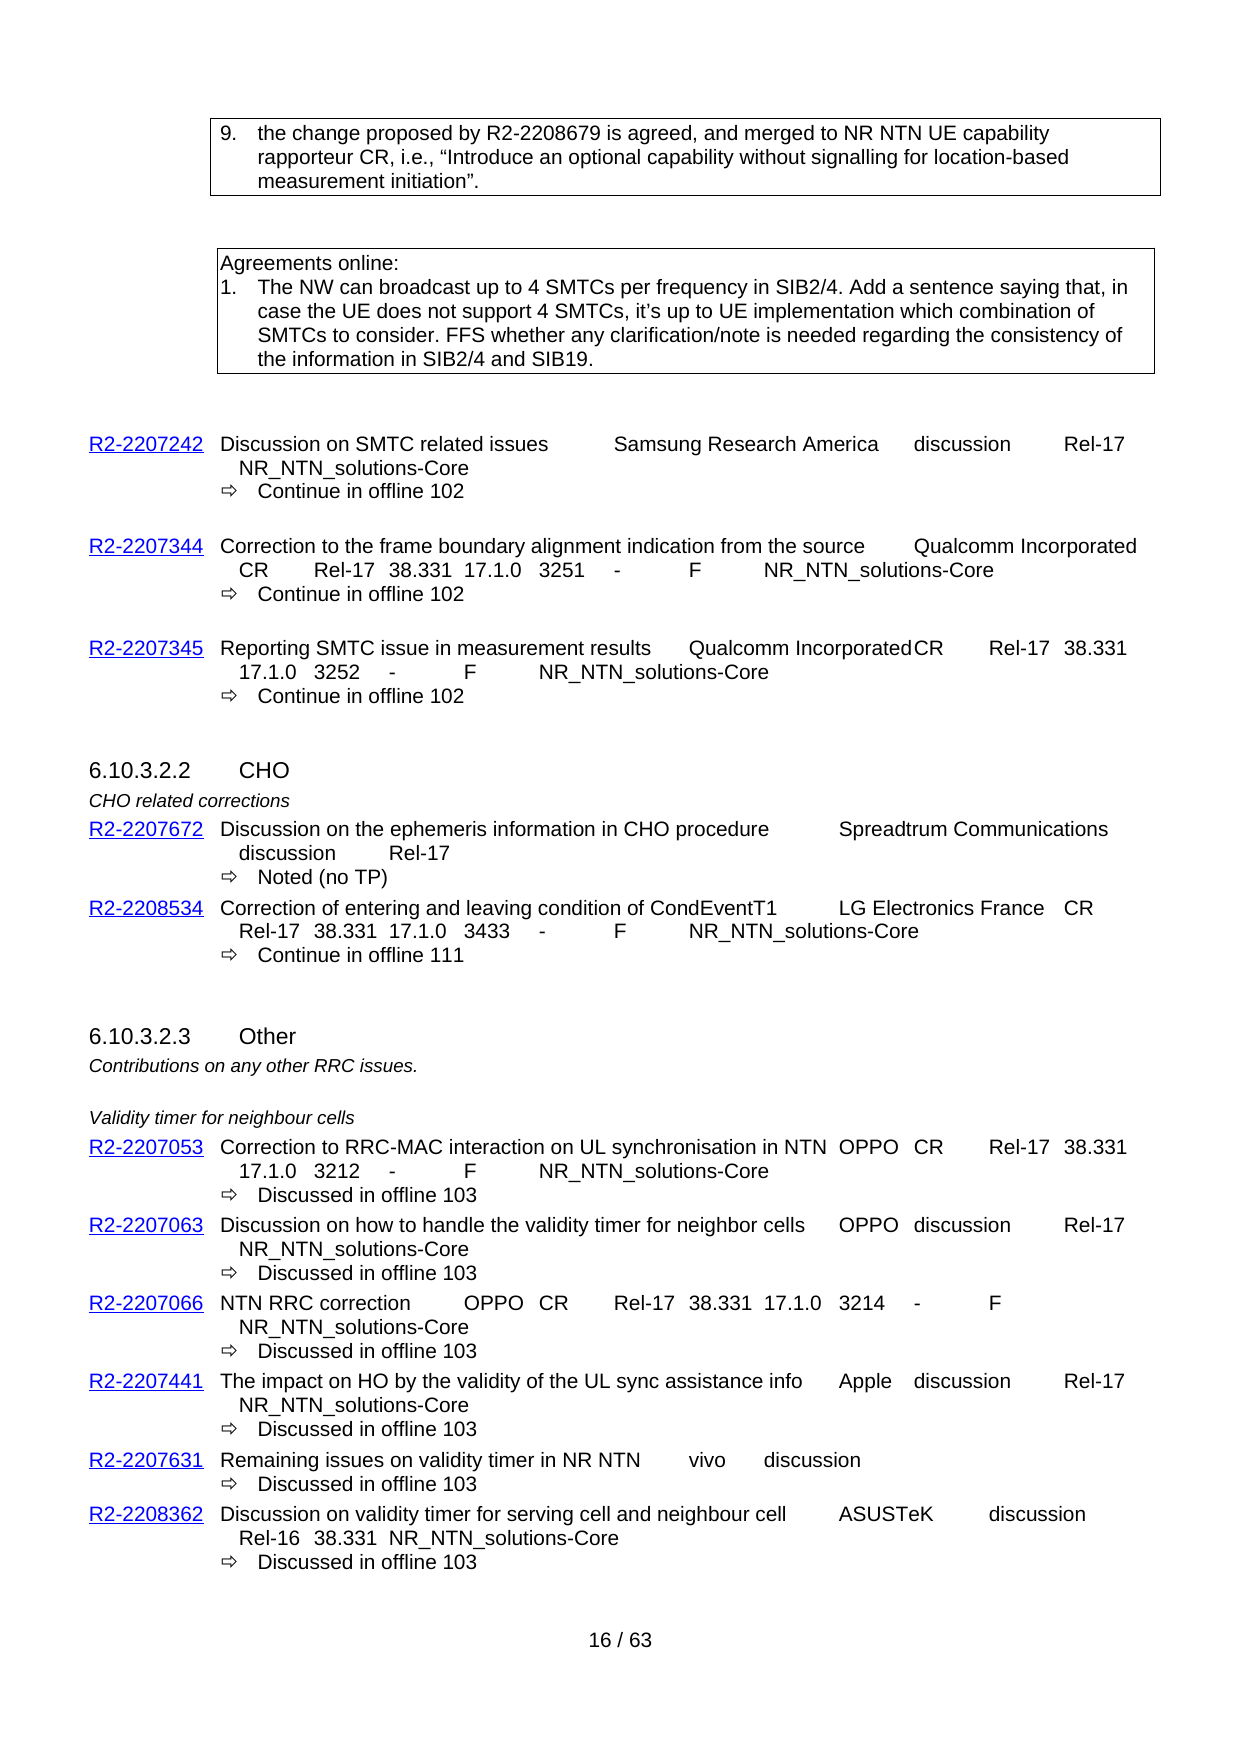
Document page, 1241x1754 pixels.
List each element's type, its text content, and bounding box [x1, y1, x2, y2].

list The NW can broadcast up to 4 SMTCs per frequency in SIB2/4. Add a sentence saying that, in case the UE does not support 4 SMTCs, it’s up to UE implementation which combination of SMTCs to consider. FFS whether any clarification/note is needed regarding the consistency of the information in SIB2/4 and SIB19. [218, 272, 1154, 373]
title R2-2207344 Correction to the frame boundary alignment indication from the source Qualcomm Incorporated CR Rel-17 38.331 17.1.0 3251 - F NR_NTN_solutions-Core [89, 534, 1152, 582]
title R2-2208534 Correction of entering and leaving condition of CondEventT1 LG Electronics France CR Rel-17 38.331 17.1.0 3433 - F NR_NTN_solutions-Core [89, 895, 1152, 943]
text Agreements online: [218, 249, 1154, 272]
title R2-2207063 Discussion on how to handle the validity timer for neighbor cells OPPO discussion Rel-17 NR_NTN_solutions-Core [89, 1213, 1152, 1261]
title R2-2207066 NTN RRC correction OPPO CR Rel-17 38.331 17.1.0 3214 - F NR_NTN_solutions-Core [89, 1291, 1152, 1339]
list Discussed in offline 103 [220, 1182, 1152, 1206]
subtitle 6.10.3.2.3 Other [89, 1023, 1152, 1049]
list Discussed in offline 103 [220, 1471, 1152, 1495]
title R2-2207242 Discussion on SMTC related issues Samsung Research America discussion Rel-17 NR_NTN_solutions-Core [89, 431, 1152, 479]
text CHO related corrections [89, 789, 1152, 811]
list the change proposed by R2-2208679 is agreed, and merged to NR NTN UE capability rapporteur CR, i.e., “Introduce an optional capability without signalling for location-based measurement initiation”. [211, 119, 1160, 195]
list Discussed in offline 103 [220, 1549, 1152, 1574]
title R2-2207345 Reporting SMTC issue in measurement results Qualcomm Incorporated CR Rel-17 38.331 17.1.0 3252 - F NR_NTN_solutions-Core [89, 636, 1152, 684]
list Noted (no TP) [220, 865, 1152, 889]
title R2-2208362 Discussion on validity timer for serving cell and neighbour cell ASUSTeK discussion Rel-16 38.331 NR_NTN_solutions-Core [89, 1502, 1152, 1549]
text Contributions on any other RRC issues. [89, 1055, 1152, 1077]
title R2-2207672 Discussion on the ephemeris information in CHO procedure Spreadtrum Communications discussion Rel-17 [89, 817, 1152, 865]
list Continue in offline 102 [220, 479, 1152, 503]
list Discussed in offline 103 [220, 1261, 1152, 1285]
title R2-2207631 Remaining issues on validity timer in NR NTN vivo discussion [89, 1447, 1152, 1471]
list Discussed in offline 103 [220, 1339, 1152, 1363]
text Validity timer for neighbour cells [89, 1107, 1152, 1128]
subtitle 6.10.3.2.2 CHO [89, 757, 1152, 783]
title R2-2207053 Correction to RRC-MAC interaction on UL synchronisation in NTN OPPO CR Rel-17 38.331 17.1.0 3212 - F NR_NTN_solutions-Core [89, 1134, 1152, 1182]
list Continue in offline 102 [220, 582, 1152, 606]
list Discussed in offline 103 [220, 1417, 1152, 1441]
title R2-2207441 The impact on HO by the validity of the UL sync assistance info Apple discussion Rel-17 NR_NTN_solutions-Core [89, 1369, 1152, 1417]
list Continue in offline 102 [220, 684, 1152, 708]
list Continue in offline 111 [220, 943, 1152, 967]
